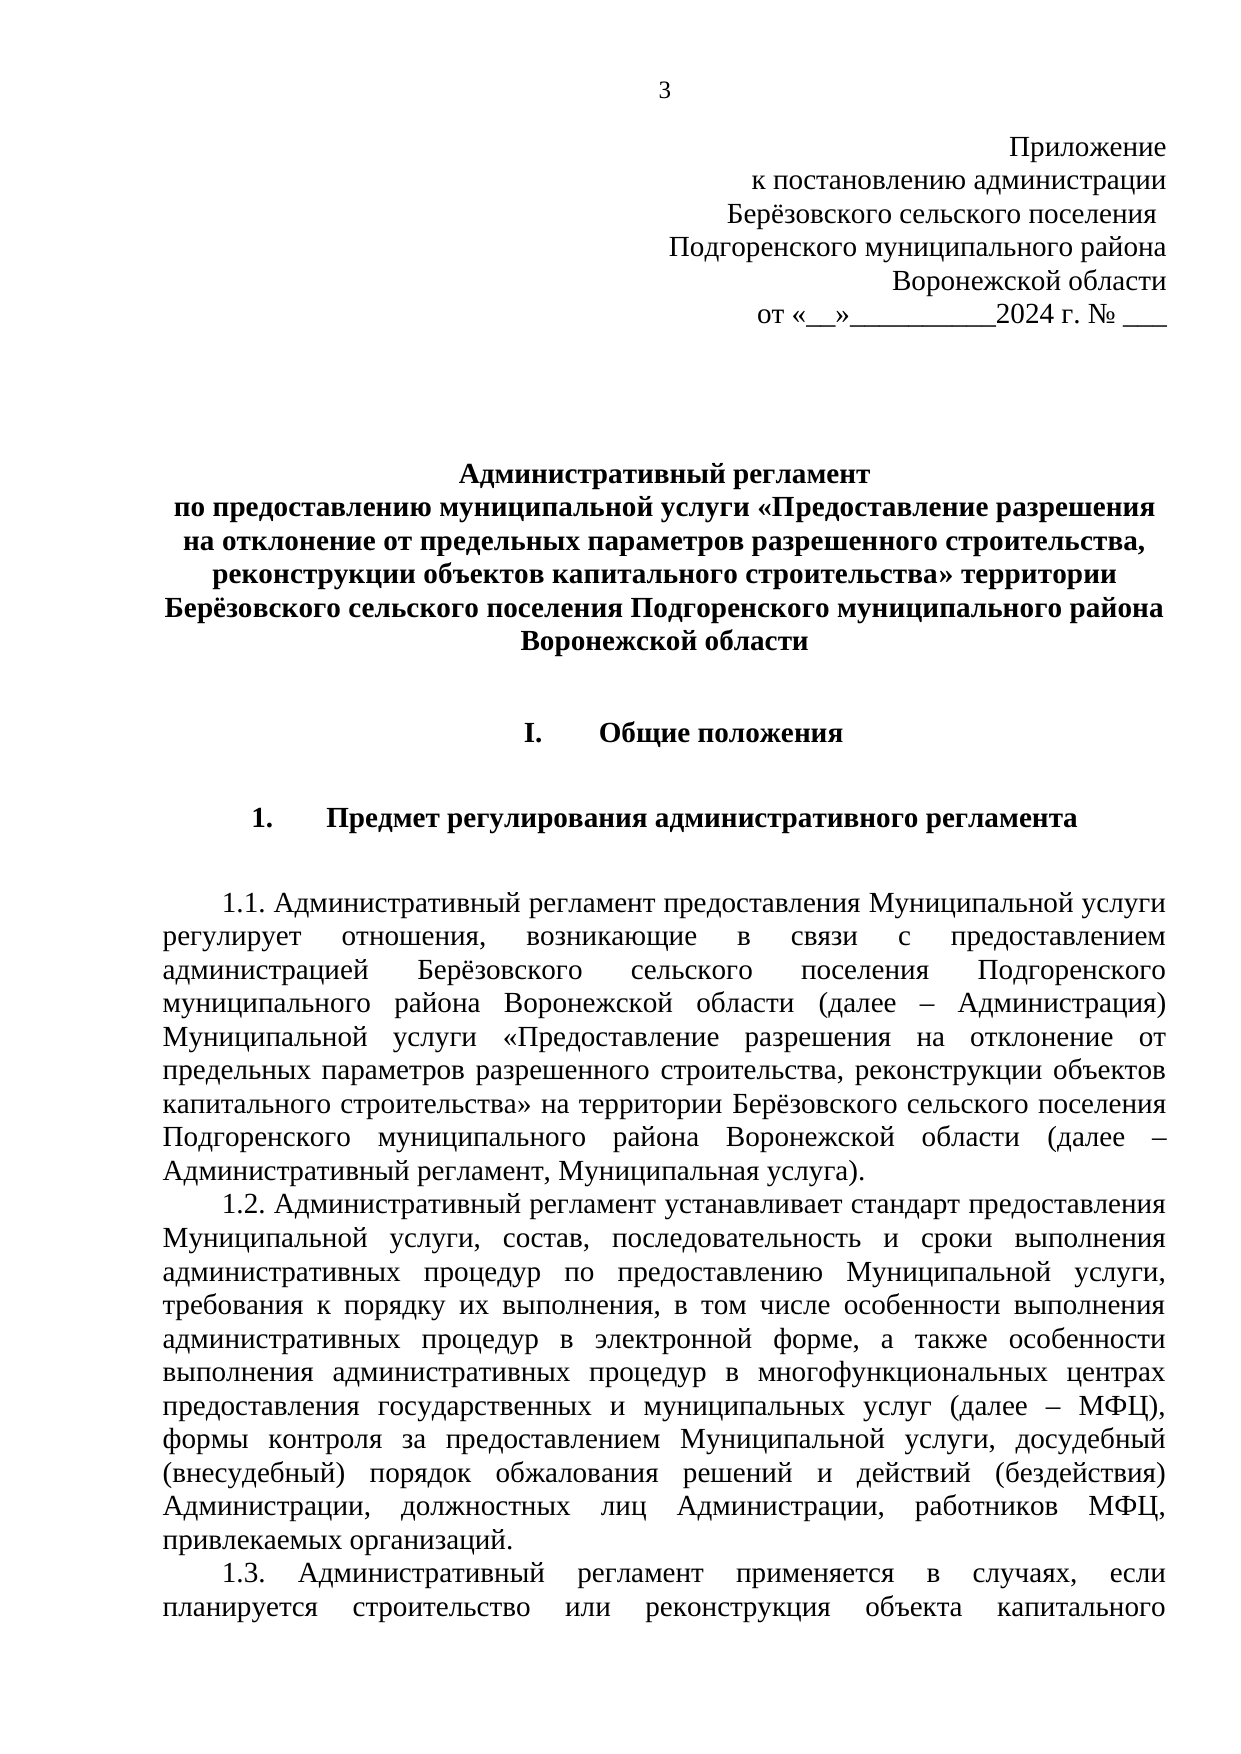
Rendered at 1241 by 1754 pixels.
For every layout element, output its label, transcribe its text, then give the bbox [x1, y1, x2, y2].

text по предоставлению муниципальной услуги «Предоставление разрешения на отклонение от предельных параметров разрешенного строительства, реконструкции объектов капитального строительства» территории Берёзовского сельского поселения Подгоренского муниципального района [162, 489, 1167, 623]
text 1.1. Административный регламент предоставления Муниципальной услуги регулирует отношения, возникающие в связи с предоставлением администрацией Берёзовского сельского поселения Подгоренского муниципального района Воронежской области (далее – Администрация) Муниципальной услуги «Предоставление разрешения на отклонение от предельных параметров разрешенного строительства, реконструкции объектов капитального строительства» на территории Берёзовского сельского поселения Подгоренского муниципального района Воронежской области (далее – Административный регламент, Муниципальная услуга). [162, 885, 1167, 1187]
text 1.2. Административный регламент устанавливает стандарт предоставления Муниципальной услуги, состав, последовательность и сроки выполнения административных процедур по предоставлению Муниципальной услуги, требования к порядку их выполнения, в том числе особенности выполнения административных процедур в электронной форме, а также особенности выполнения административных процедур в многофункциональных центрах предоставления государственных и муниципальных услуг (далее – МФЦ), формы контроля за предоставлением Муниципальной услуги, досудебный (внесудебный) порядок обжалования решений и действий (бездействия) Администрации, должностных лиц Администрации, работников МФЦ, привлекаемых организаций. [162, 1187, 1167, 1556]
text 1. Предмет регулирования административного регламента [162, 800, 1167, 834]
text к постановлению администрации [162, 162, 1167, 196]
text Приложение [162, 129, 1167, 162]
text Подгоренского муниципального района [162, 229, 1167, 263]
text Воронежской области [162, 263, 1167, 297]
text Берёзовского сельского поселения [162, 196, 1167, 229]
subtitle Административный регламент [162, 456, 1167, 489]
text от «__»__________2024 г. № ___ [0, 297, 1167, 330]
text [162, 1556, 1167, 1623]
text Воронежской области [162, 623, 1167, 657]
subtitle Общие положения [200, 716, 1167, 749]
